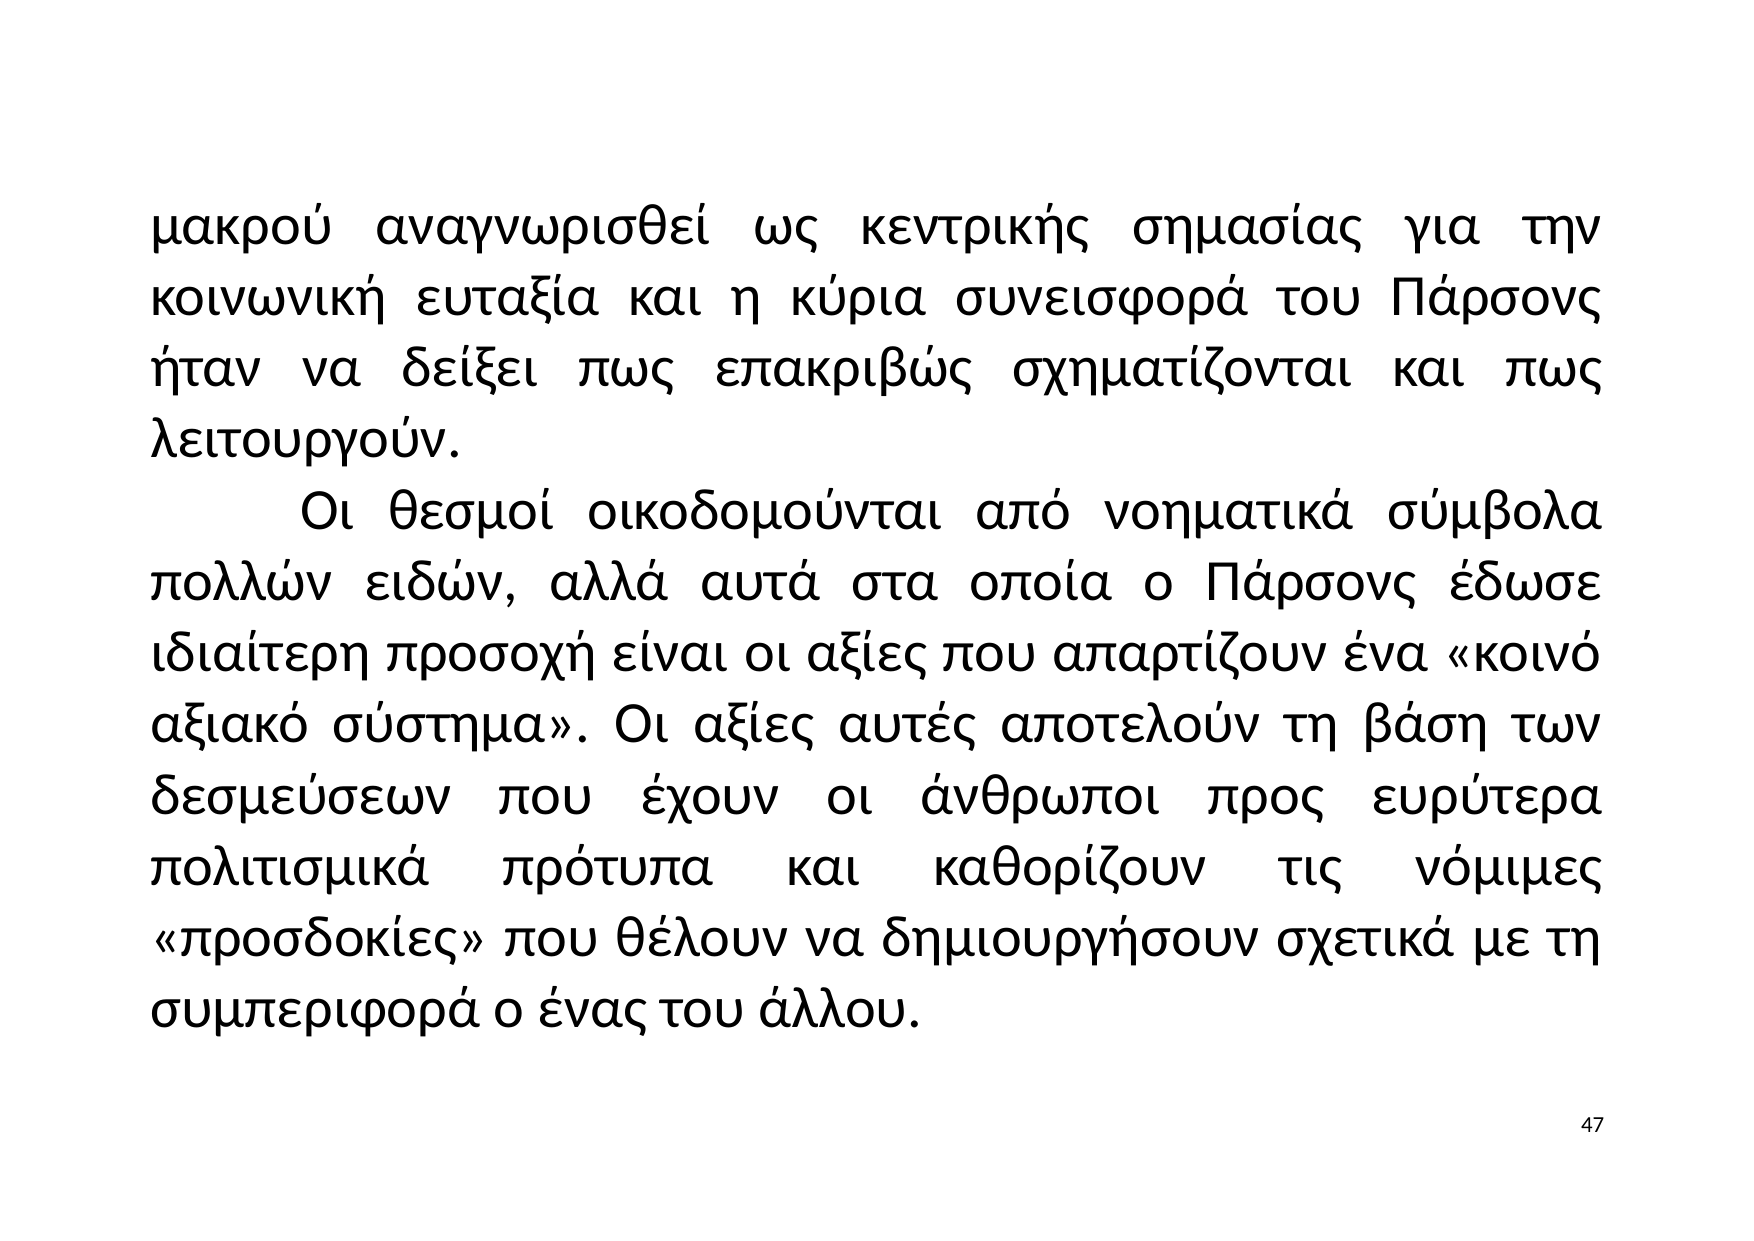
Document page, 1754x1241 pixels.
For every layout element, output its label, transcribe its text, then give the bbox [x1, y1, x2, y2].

text Οι θεσμοί οικοδομούνται από νοηματικά σύμβολα πολλών ειδών, αλλά αυτά στα οποία ο Πάρσονς έδωσε ιδιαίτερη προσοχή είναι οι αξίες που απαρτίζουν ένα «κοινό αξιακό σύστημα». Οι αξίες αυτές αποτελούν τη βάση των δεσμεύσεων που έχουν οι άνθρωποι προς ευρύτερα πολιτισμικά πρότυπα και καθορίζουν τις νόμιμες «προσδοκίες» που θέλουν να δημιουργήσουν σχετικά με τη συμπεριφορά ο ένας του άλλου. [150, 472, 1604, 1042]
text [150, 187, 1604, 472]
